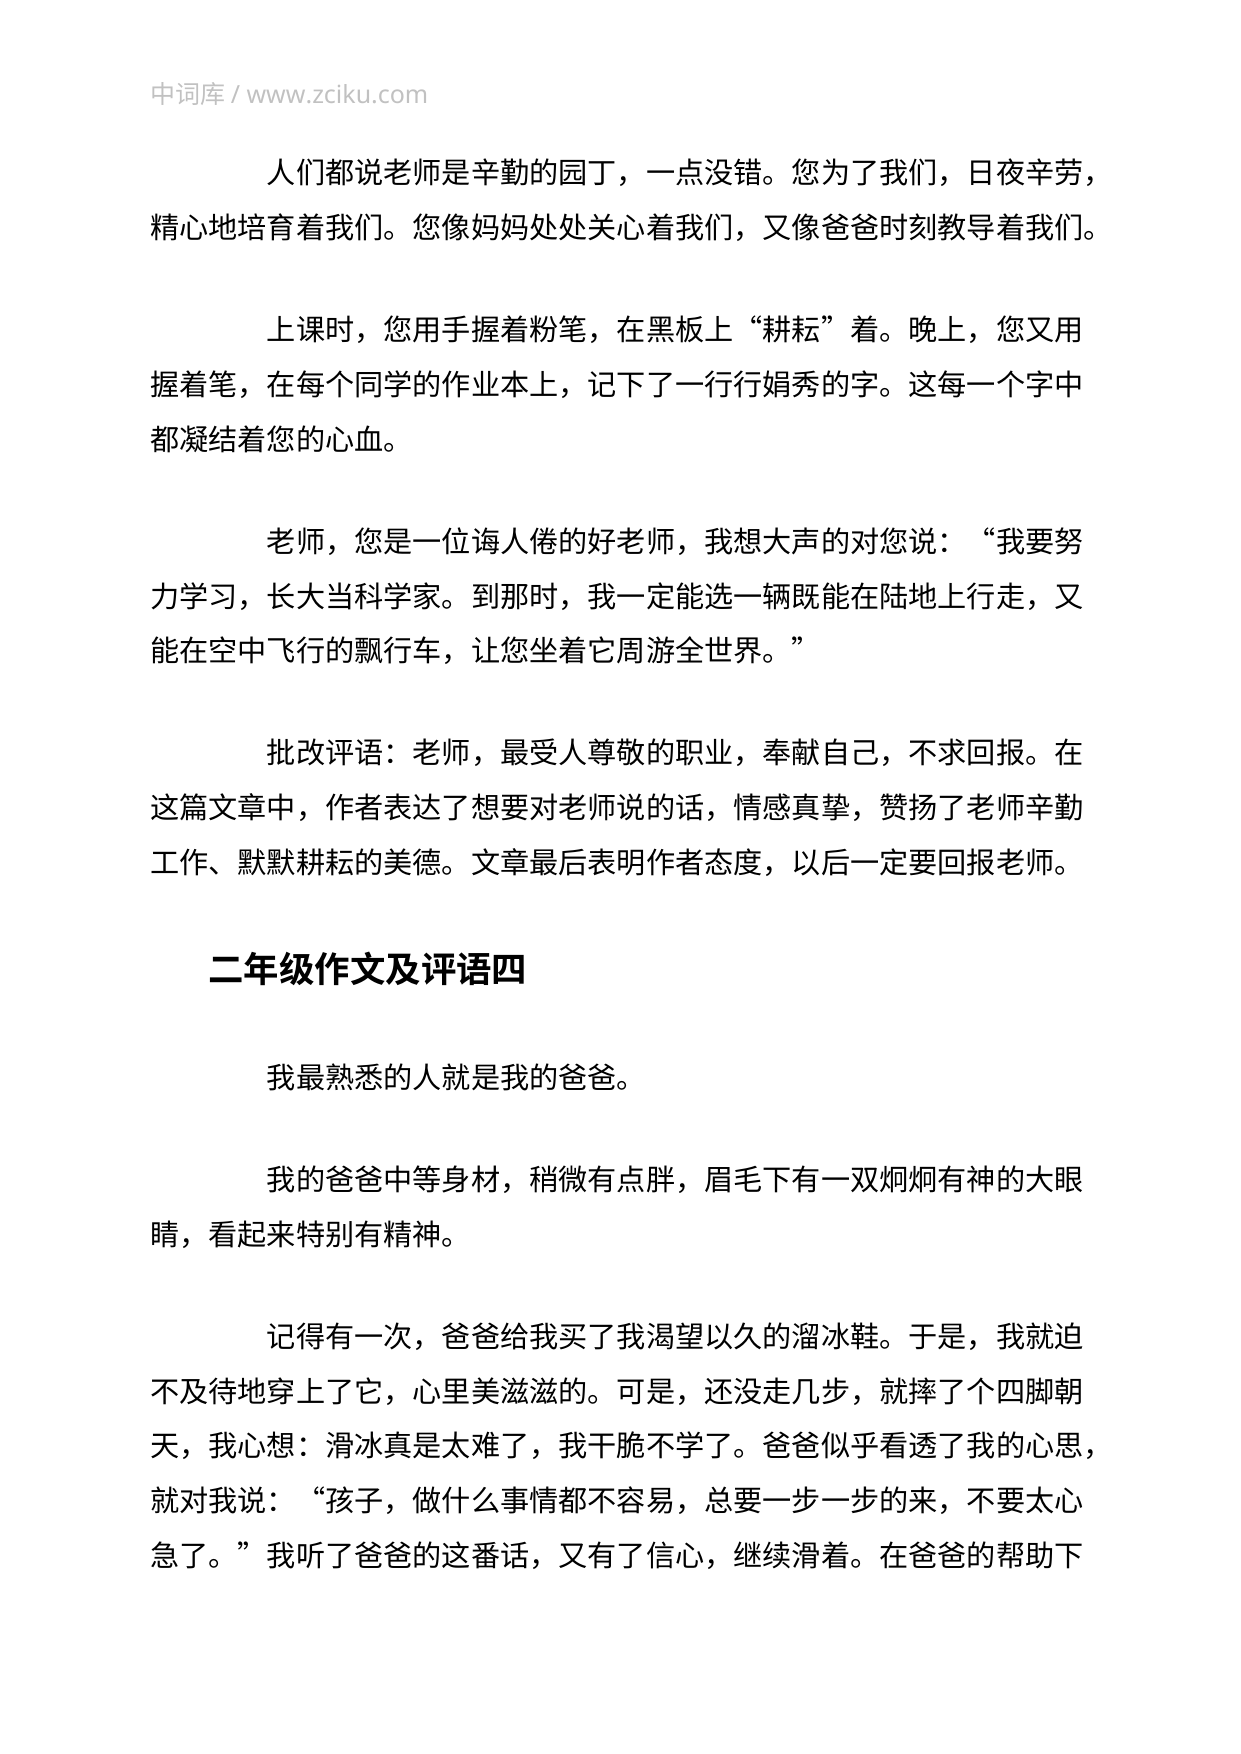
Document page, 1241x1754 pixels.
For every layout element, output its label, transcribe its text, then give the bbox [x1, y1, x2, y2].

text 我的爸爸中等身材，稍微有点胖，眉毛下有一双炯炯有神的大眼睛，看起来特别有精神。 [150, 1157, 1090, 1254]
text 人们都说老师是辛勤的园丁，一点没错。您为了我们，日夜辛劳，精心地培育着我们。您像妈妈处处关心着我们，又像爸爸时刻教导着我们。 [150, 150, 1090, 247]
text 上课时，您用手握着粉笔，在黑板上“耕耘”着。晚上，您又用握着笔，在每个同学的作业本上，记下了一行行娟秀的字。这每一个字中都凝结着您的心血。 [150, 307, 1090, 459]
text 二年级作文及评语四 [150, 941, 1090, 993]
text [150, 1313, 1090, 1575]
text 我最熟悉的人就是我的爸爸。 [150, 1055, 1090, 1097]
text 老师，您是一位诲人倦的好老师，我想大声的对您说：“我要努力学习，长大当科学家。到那时，我一定能选一辆既能在陆地上行走，又能在空中飞行的飘行车，让您坐着它周游全世界。” [150, 518, 1090, 670]
text 批改评语：老师，最受人尊敬的职业，奉献自己，不求回报。在这篇文章中，作者表达了想要对老师说的话，情感真挚，赞扬了老师辛勤工作、默默耕耘的美德。文章最后表明作者态度，以后一定要回报老师。 [150, 730, 1090, 882]
